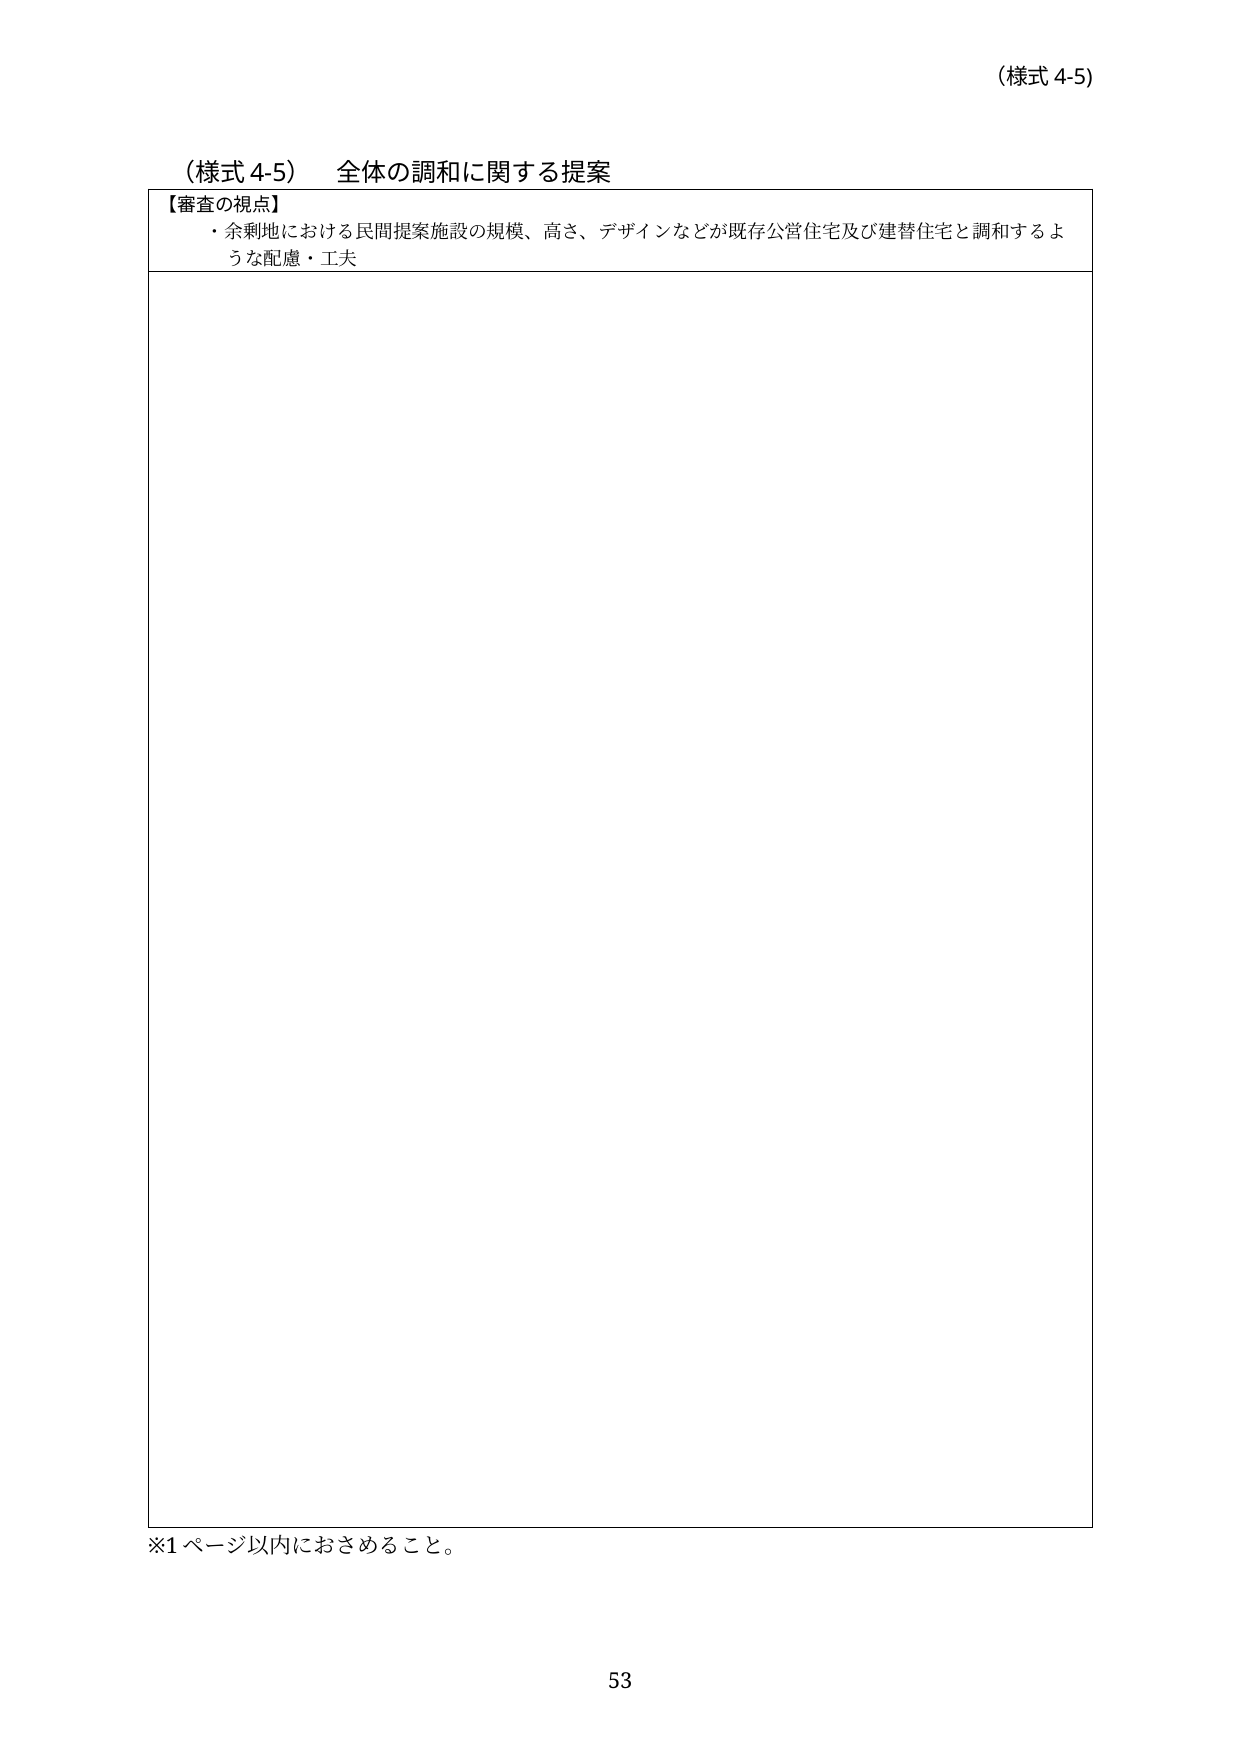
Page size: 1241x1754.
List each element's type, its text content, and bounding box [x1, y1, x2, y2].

table_cell [149, 272, 1092, 1527]
table_header 【審査の視点】 ・余剰地における民間提案施設の規模、高さ、デザインなどが既存公営住宅及び建替住宅と調和するような配慮・工夫 [149, 190, 1092, 271]
subtitle （様式4-5） 全体の調和に関する提案 [170, 152, 1092, 188]
text ※1ページ以内におさめること。 [148, 1528, 1092, 1559]
